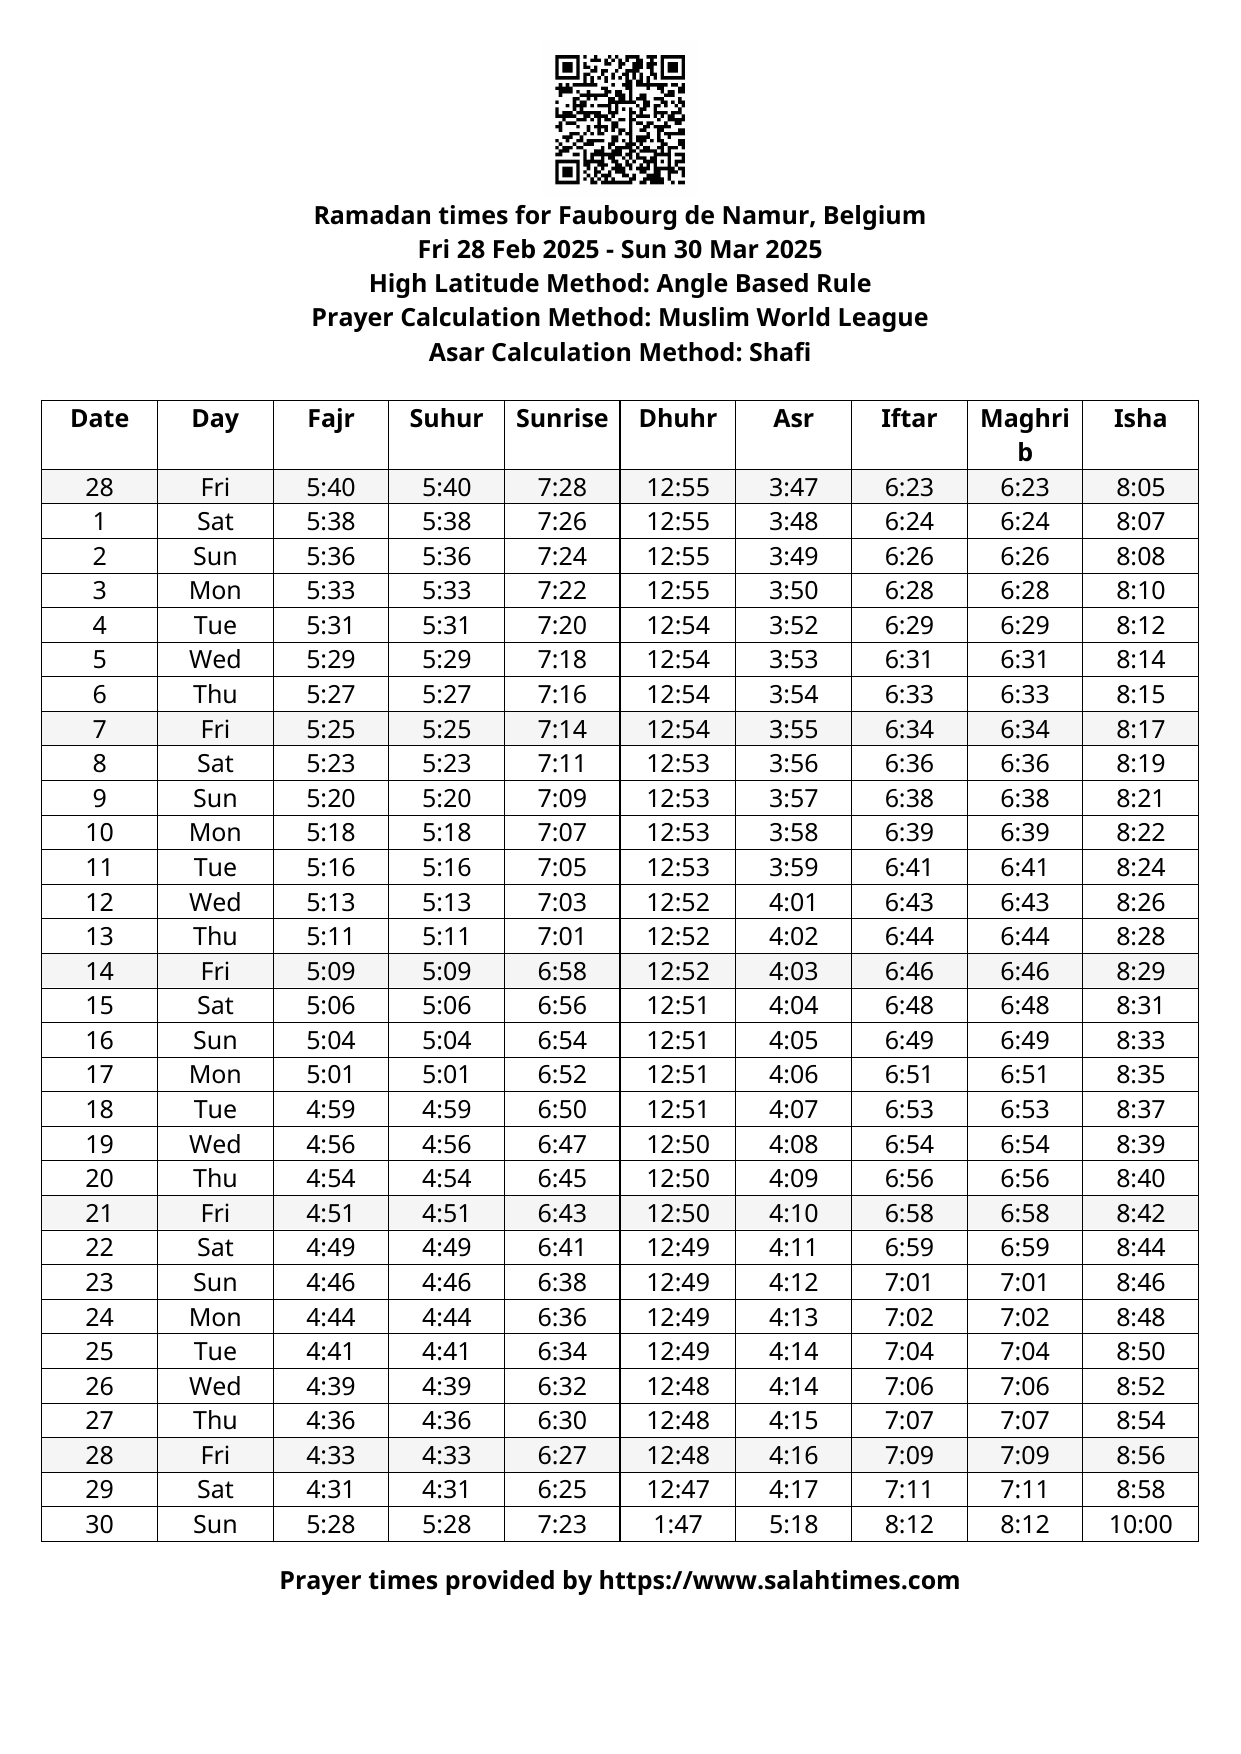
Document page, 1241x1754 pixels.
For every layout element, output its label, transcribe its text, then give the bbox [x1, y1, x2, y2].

table_cell 6:36 [852, 746, 967, 780]
table_cell 7:24 [505, 539, 619, 572]
table_cell 4:59 [389, 1092, 504, 1126]
table_cell 12:54 [621, 712, 735, 745]
table_cell 4:09 [736, 1161, 851, 1195]
table_cell 4:07 [736, 1092, 851, 1126]
table_cell 8:15 [1083, 677, 1198, 711]
table_cell 4:17 [736, 1473, 851, 1506]
table_cell 4:41 [274, 1334, 388, 1368]
table_cell 6:47 [505, 1127, 619, 1160]
table_cell 12:55 [621, 539, 735, 572]
table_cell 7:20 [505, 608, 619, 642]
table_cell 5:09 [274, 954, 388, 987]
table_cell 4:14 [736, 1369, 851, 1402]
table_cell 12:54 [621, 677, 735, 711]
table_cell 7:09 [852, 1438, 967, 1472]
table_header Iftar [852, 401, 967, 469]
table_header Sunrise [505, 401, 619, 469]
table_cell 6:38 [968, 781, 1082, 814]
table_cell 4:51 [274, 1196, 388, 1229]
text High Latitude Method: Angle Based Rule [42, 266, 1198, 300]
table_cell 6:59 [852, 1231, 967, 1264]
table_cell 5:06 [274, 989, 388, 1022]
table_cell 5:09 [389, 954, 504, 987]
table_cell 4:41 [389, 1334, 504, 1368]
table_cell 6:56 [852, 1161, 967, 1195]
table_cell 6:31 [852, 643, 967, 676]
picture [542, 41, 699, 198]
table_cell 1 [42, 504, 157, 538]
table_cell 6:54 [505, 1023, 619, 1057]
table_cell 6:46 [852, 954, 967, 987]
table_cell 6:24 [968, 504, 1082, 538]
table_cell 7:06 [852, 1369, 967, 1402]
table_cell 6:58 [852, 1196, 967, 1229]
table_cell 6:23 [852, 470, 967, 503]
table_cell Sat [158, 504, 273, 538]
table_cell 12:55 [621, 504, 735, 538]
table_cell Mon [158, 816, 273, 849]
table_cell 4:49 [389, 1231, 504, 1264]
table_cell 14 [42, 954, 157, 987]
table_cell 7:23 [505, 1507, 619, 1541]
table_cell 5:06 [389, 989, 504, 1022]
table_cell Tue [158, 1092, 273, 1126]
table_cell 5:36 [274, 539, 388, 572]
table_cell 4:10 [736, 1196, 851, 1229]
table_cell 8:29 [1083, 954, 1198, 987]
table_cell 4:31 [274, 1473, 388, 1506]
table_cell 1:47 [621, 1507, 735, 1541]
table_cell 8:08 [1083, 539, 1198, 572]
table_cell Sun [158, 781, 273, 814]
text Prayer Calculation Method: Muslim World League [42, 300, 1198, 334]
table_cell 4:36 [389, 1404, 504, 1437]
table_cell 5:04 [274, 1023, 388, 1057]
table_cell 7:01 [505, 919, 619, 953]
table_cell 16 [42, 1023, 157, 1057]
table_cell 4:46 [389, 1265, 504, 1299]
table_cell 5:13 [389, 885, 504, 918]
table_cell 8:22 [1083, 816, 1198, 849]
table_cell 25 [42, 1334, 157, 1368]
table_cell 8:31 [1083, 989, 1198, 1022]
table_cell 26 [42, 1369, 157, 1402]
table_header Day [158, 401, 273, 469]
table_cell 4:06 [736, 1058, 851, 1091]
table_cell 12:51 [621, 989, 735, 1022]
table_cell 6:29 [968, 608, 1082, 642]
table_cell 6:45 [505, 1161, 619, 1195]
table_cell 10 [42, 816, 157, 849]
table_cell 5:40 [274, 470, 388, 503]
table_cell 7:04 [852, 1334, 967, 1368]
table_cell 6:49 [852, 1023, 967, 1057]
table_cell 4:11 [736, 1231, 851, 1264]
table_cell 4:01 [736, 885, 851, 918]
table_cell 6:58 [505, 954, 619, 987]
table_cell 8:12 [1083, 608, 1198, 642]
table_cell Mon [158, 1300, 273, 1333]
table_cell 12:50 [621, 1196, 735, 1229]
table_cell 3:59 [736, 850, 851, 884]
table_cell 7:02 [852, 1300, 967, 1333]
table_cell 12:54 [621, 608, 735, 642]
table_cell Fri [158, 470, 273, 503]
table_cell Fri [158, 1438, 273, 1472]
table_cell 7:07 [505, 816, 619, 849]
table_cell 8:46 [1083, 1265, 1198, 1299]
table_cell Sat [158, 1231, 273, 1264]
table_cell 5:20 [274, 781, 388, 814]
table_cell 7:11 [968, 1473, 1082, 1506]
table_cell 3:48 [736, 504, 851, 538]
table_cell 6:36 [968, 746, 1082, 780]
table_cell 6:39 [852, 816, 967, 849]
table_cell 6:49 [968, 1023, 1082, 1057]
table_cell 4:56 [389, 1127, 504, 1160]
table_cell 8 [42, 746, 157, 780]
table_cell 7:26 [505, 504, 619, 538]
table_cell 7:02 [968, 1300, 1082, 1333]
table_cell 5 [42, 643, 157, 676]
table_cell 3:53 [736, 643, 851, 676]
table_cell 6:43 [852, 885, 967, 918]
table_cell 6:43 [968, 885, 1082, 918]
table_cell 5:40 [389, 470, 504, 503]
table_cell 22 [42, 1231, 157, 1264]
table_cell 9 [42, 781, 157, 814]
table_header Date [42, 401, 157, 469]
table_cell 8:07 [1083, 504, 1198, 538]
table_cell 7:22 [505, 574, 619, 607]
table_cell 7:16 [505, 677, 619, 711]
table_cell 7:09 [968, 1438, 1082, 1472]
text Ramadan times for Faubourg de Namur, Belgium [42, 198, 1198, 232]
table_header Fajr [274, 401, 388, 469]
table_cell 30 [42, 1507, 157, 1541]
table_header Isha [1083, 401, 1198, 469]
table_cell Thu [158, 1161, 273, 1195]
table_cell 4:33 [389, 1438, 504, 1472]
table_cell 5:01 [274, 1058, 388, 1091]
table_cell 6:56 [505, 989, 619, 1022]
table_cell Fri [158, 712, 273, 745]
table_cell 4:44 [274, 1300, 388, 1333]
table_cell 4:33 [274, 1438, 388, 1472]
text Asar Calculation Method: Shafi [42, 334, 1198, 368]
table_cell 6:25 [505, 1473, 619, 1506]
table_cell 7:09 [505, 781, 619, 814]
table_cell 8:50 [1083, 1334, 1198, 1368]
table_cell 7:18 [505, 643, 619, 676]
table_cell 6:54 [852, 1127, 967, 1160]
table_cell 8:35 [1083, 1058, 1198, 1091]
table_cell 4:08 [736, 1127, 851, 1160]
table_cell 5:25 [389, 712, 504, 745]
table_cell 7:01 [968, 1265, 1082, 1299]
table_cell 12:55 [621, 470, 735, 503]
table_cell 12:53 [621, 781, 735, 814]
table_cell 12 [42, 885, 157, 918]
table_cell 6:28 [968, 574, 1082, 607]
table_cell 8:40 [1083, 1161, 1198, 1195]
table_cell 12:49 [621, 1231, 735, 1264]
table_cell 6:52 [505, 1058, 619, 1091]
table_cell 6:54 [968, 1127, 1082, 1160]
table_cell 20 [42, 1161, 157, 1195]
table_cell 5:29 [389, 643, 504, 676]
table_cell 4:39 [274, 1369, 388, 1402]
table_cell 6 [42, 677, 157, 711]
table_cell 5:33 [389, 574, 504, 607]
table_cell Sun [158, 1023, 273, 1057]
table_cell 6:50 [505, 1092, 619, 1126]
table_cell 5:33 [274, 574, 388, 607]
table_header Dhuhr [621, 401, 735, 469]
table_cell 8:39 [1083, 1127, 1198, 1160]
table_cell 4:04 [736, 989, 851, 1022]
table_cell 3:54 [736, 677, 851, 711]
table_cell 6:41 [505, 1231, 619, 1264]
table_header Suhur [389, 401, 504, 469]
table_cell 4:14 [736, 1334, 851, 1368]
table_cell 4:49 [274, 1231, 388, 1264]
table_cell 6:27 [505, 1438, 619, 1472]
table_cell 5:11 [389, 919, 504, 953]
table_cell Sat [158, 1473, 273, 1506]
table_cell 5:29 [274, 643, 388, 676]
table_cell Tue [158, 850, 273, 884]
table_cell 6:28 [852, 574, 967, 607]
table_cell 4:31 [389, 1473, 504, 1506]
table_cell 6:36 [505, 1300, 619, 1333]
table_cell 5:31 [274, 608, 388, 642]
table_cell 4:05 [736, 1023, 851, 1057]
table_cell Sat [158, 989, 273, 1022]
table_cell 7:14 [505, 712, 619, 745]
table_cell 5:25 [274, 712, 388, 745]
table_cell 12:49 [621, 1334, 735, 1368]
table_cell 4:51 [389, 1196, 504, 1229]
table_cell 18 [42, 1092, 157, 1126]
table_cell 6:26 [968, 539, 1082, 572]
table_cell 6:38 [505, 1265, 619, 1299]
table_cell 6:51 [852, 1058, 967, 1091]
table_cell Sun [158, 1265, 273, 1299]
table_cell 4:46 [274, 1265, 388, 1299]
table_cell 12:50 [621, 1127, 735, 1160]
table_cell 12:52 [621, 954, 735, 987]
table_cell 6:41 [852, 850, 967, 884]
table_cell 12:51 [621, 1092, 735, 1126]
table_cell 12:53 [621, 746, 735, 780]
table_cell 7:11 [505, 746, 619, 780]
table_cell Mon [158, 574, 273, 607]
table_cell 8:12 [852, 1507, 967, 1541]
table_cell 12:53 [621, 816, 735, 849]
table_cell 12:55 [621, 574, 735, 607]
table_cell 5:28 [274, 1507, 388, 1541]
table_cell 4:39 [389, 1369, 504, 1402]
table_cell 5:16 [389, 850, 504, 884]
table_cell Sun [158, 1507, 273, 1541]
table_cell 6:38 [852, 781, 967, 814]
table_cell Wed [158, 885, 273, 918]
table_cell Thu [158, 677, 273, 711]
table_cell 19 [42, 1127, 157, 1160]
table_cell 13 [42, 919, 157, 953]
table_cell Sat [158, 746, 273, 780]
table_cell Fri [158, 954, 273, 987]
table_cell 6:53 [852, 1092, 967, 1126]
table_cell 7:03 [505, 885, 619, 918]
table_cell 28 [42, 1438, 157, 1472]
table_cell 6:33 [852, 677, 967, 711]
table_cell 6:46 [968, 954, 1082, 987]
table_cell 12:52 [621, 919, 735, 953]
table_cell 12:54 [621, 643, 735, 676]
table_cell 8:44 [1083, 1231, 1198, 1264]
table_cell 8:19 [1083, 746, 1198, 780]
table_cell 12:48 [621, 1438, 735, 1472]
table_cell 7:04 [968, 1334, 1082, 1368]
table_cell 8:10 [1083, 574, 1198, 607]
table_cell 7:05 [505, 850, 619, 884]
table_header Maghrib [968, 401, 1082, 469]
table_cell 12:50 [621, 1161, 735, 1195]
table_cell 6:29 [852, 608, 967, 642]
table_cell 3:50 [736, 574, 851, 607]
table_cell 6:58 [968, 1196, 1082, 1229]
table_cell 5:01 [389, 1058, 504, 1091]
table_cell 6:44 [968, 919, 1082, 953]
table_cell 4:15 [736, 1404, 851, 1437]
table_cell 5:38 [389, 504, 504, 538]
table_cell 6:51 [968, 1058, 1082, 1091]
table_cell 12:49 [621, 1300, 735, 1333]
table_cell 12:48 [621, 1404, 735, 1437]
table_cell 5:31 [389, 608, 504, 642]
table_cell Tue [158, 1334, 273, 1368]
table_cell Wed [158, 643, 273, 676]
table_cell 3:49 [736, 539, 851, 572]
table_cell 3:56 [736, 746, 851, 780]
table_cell 5:23 [274, 746, 388, 780]
table_cell 3 [42, 574, 157, 607]
table_cell 12:53 [621, 850, 735, 884]
table_cell 12:51 [621, 1058, 735, 1091]
table_cell 6:53 [968, 1092, 1082, 1126]
table_cell 8:28 [1083, 919, 1198, 953]
table_cell 8:56 [1083, 1438, 1198, 1472]
table_cell 6:43 [505, 1196, 619, 1229]
table_cell 5:38 [274, 504, 388, 538]
text Fri 28 Feb 2025 - Sun 30 Mar 2025 [42, 232, 1198, 266]
table_cell 8:52 [1083, 1369, 1198, 1402]
table_cell 10:00 [1083, 1507, 1198, 1541]
table_cell 5:18 [389, 816, 504, 849]
table_cell 4:56 [274, 1127, 388, 1160]
table_cell 5:16 [274, 850, 388, 884]
table_cell 4:02 [736, 919, 851, 953]
table_cell 8:21 [1083, 781, 1198, 814]
table_cell 5:28 [389, 1507, 504, 1541]
table_cell 5:18 [274, 816, 388, 849]
table_cell 3:57 [736, 781, 851, 814]
table_cell Wed [158, 1127, 273, 1160]
table_cell 4:59 [274, 1092, 388, 1126]
table_cell 3:58 [736, 816, 851, 849]
table_cell 12:49 [621, 1265, 735, 1299]
table_cell 6:34 [852, 712, 967, 745]
table_cell 4 [42, 608, 157, 642]
table_cell 3:55 [736, 712, 851, 745]
table_cell 6:48 [968, 989, 1082, 1022]
table_cell 4:44 [389, 1300, 504, 1333]
table_cell 4:03 [736, 954, 851, 987]
table_cell 6:34 [968, 712, 1082, 745]
table_cell 7:11 [852, 1473, 967, 1506]
table_cell 4:36 [274, 1404, 388, 1437]
table_cell 12:47 [621, 1473, 735, 1506]
table_cell 3:52 [736, 608, 851, 642]
table_cell 23 [42, 1265, 157, 1299]
table_cell 28 [42, 470, 157, 503]
table_cell 15 [42, 989, 157, 1022]
table_cell Tue [158, 608, 273, 642]
table_cell 5:27 [389, 677, 504, 711]
table_cell 5:27 [274, 677, 388, 711]
table_cell 6:24 [852, 504, 967, 538]
table_cell 6:44 [852, 919, 967, 953]
table_cell 3:47 [736, 470, 851, 503]
table_cell 8:14 [1083, 643, 1198, 676]
table_cell Fri [158, 1196, 273, 1229]
table_cell Wed [158, 1369, 273, 1402]
table_cell 21 [42, 1196, 157, 1229]
table_cell 5:23 [389, 746, 504, 780]
table_cell 8:33 [1083, 1023, 1198, 1057]
table_cell 12:51 [621, 1023, 735, 1057]
table_cell 5:11 [274, 919, 388, 953]
table_cell 11 [42, 850, 157, 884]
table_cell 8:37 [1083, 1092, 1198, 1126]
table_cell 7 [42, 712, 157, 745]
text Prayer times provided by https://www.salahtimes.com [42, 1563, 1198, 1597]
table_cell 17 [42, 1058, 157, 1091]
table_cell Mon [158, 1058, 273, 1091]
table_cell 6:30 [505, 1404, 619, 1437]
table_cell 8:12 [968, 1507, 1082, 1541]
table_cell 7:07 [852, 1404, 967, 1437]
table_cell 4:54 [274, 1161, 388, 1195]
table_cell 6:59 [968, 1231, 1082, 1264]
table_cell 5:20 [389, 781, 504, 814]
table_cell 8:05 [1083, 470, 1198, 503]
table_cell Thu [158, 919, 273, 953]
table_cell 6:31 [968, 643, 1082, 676]
table_cell 7:01 [852, 1265, 967, 1299]
table_cell 4:16 [736, 1438, 851, 1472]
table_cell 6:32 [505, 1369, 619, 1402]
table_cell 6:39 [968, 816, 1082, 849]
table_cell 12:52 [621, 885, 735, 918]
table_cell 8:26 [1083, 885, 1198, 918]
table_cell Thu [158, 1404, 273, 1437]
table_cell 24 [42, 1300, 157, 1333]
table_cell 6:48 [852, 989, 967, 1022]
table_cell Sun [158, 539, 273, 572]
table_cell 6:56 [968, 1161, 1082, 1195]
table_cell 5:18 [736, 1507, 851, 1541]
table_cell 6:26 [852, 539, 967, 572]
table_cell 12:48 [621, 1369, 735, 1402]
table_cell 8:24 [1083, 850, 1198, 884]
table_cell 8:42 [1083, 1196, 1198, 1229]
table_cell 7:28 [505, 470, 619, 503]
table_cell 6:33 [968, 677, 1082, 711]
table_cell 6:34 [505, 1334, 619, 1368]
table_cell 29 [42, 1473, 157, 1506]
table_cell 8:54 [1083, 1404, 1198, 1437]
table_cell 5:13 [274, 885, 388, 918]
table_cell 27 [42, 1404, 157, 1437]
table_cell 4:54 [389, 1161, 504, 1195]
table_cell 8:58 [1083, 1473, 1198, 1506]
table_cell 4:12 [736, 1265, 851, 1299]
table_cell 2 [42, 539, 157, 572]
table_cell 7:06 [968, 1369, 1082, 1402]
table_cell 5:04 [389, 1023, 504, 1057]
table_cell 6:41 [968, 850, 1082, 884]
table_cell 8:17 [1083, 712, 1198, 745]
table_cell 4:13 [736, 1300, 851, 1333]
table_header Asr [736, 401, 851, 469]
table_cell 6:23 [968, 470, 1082, 503]
table_cell 8:48 [1083, 1300, 1198, 1333]
table_cell 7:07 [968, 1404, 1082, 1437]
table_cell 5:36 [389, 539, 504, 572]
